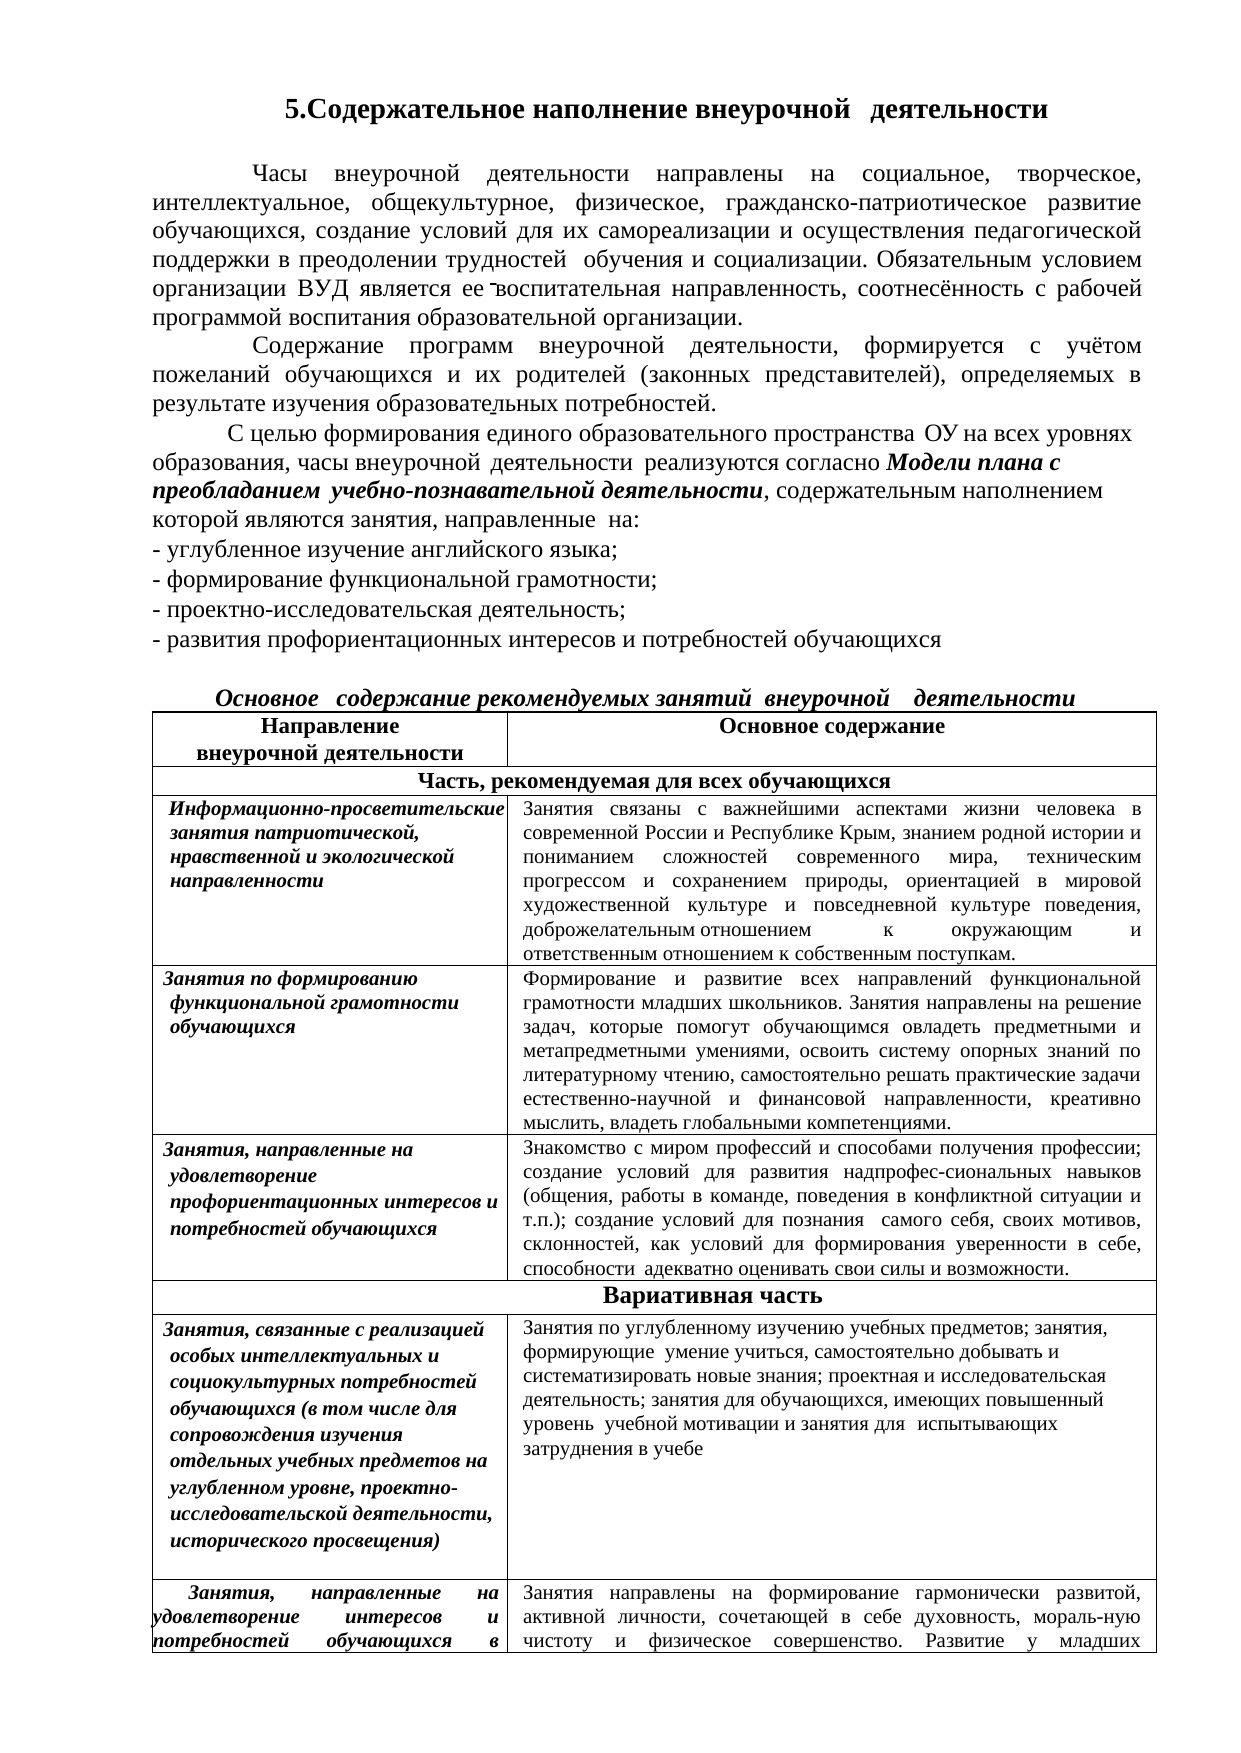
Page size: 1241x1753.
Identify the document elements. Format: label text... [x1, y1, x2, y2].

text - развития профориентационных интересов и потребностей обучающихся [152, 624, 1142, 653]
text Содержание программ внеурочной деятельности, формируется с учётом пожеланий обучающихся и их родителей (законных представителей), определяемых в результате изучения образовательных потребностей. [152, 331, 1142, 417]
table_cell Занятия по формированию функциональной грамотности обучающихся [153, 966, 507, 1134]
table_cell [153, 1580, 507, 1652]
table_cell Часть, рекомендуемая для всех обучающихся [153, 767, 1156, 795]
table_header Направление внеурочной деятельности [153, 713, 507, 766]
text Часы внеурочной деятельности направлены на социальное, творческое, интеллектуальное, общекультурное, физическое, гражданско-патриотическое развитие обучающихся, создание условий для их самореализации и осуществления педагогической поддержки в преодолении трудностей обучения и социализации. Обязательным условием организации ВУД является ее воспитательная направленность, соотнесённость с рабочей программой воспитания образовательной организации. [152, 158, 1142, 331]
table_cell Знакомство с миром профессий и способами получения профессии; создание условий для развития надпрофес-сиональных навыков (общения, работы в команде, поведения в конфликтной ситуации и т.п.); создание условий для познания самого себя, своих мотивов, склонностей, как условий для формирования уверенности в себе, способности адекватно оценивать свои силы и возможности. [508, 1135, 1156, 1279]
table_cell Информационно-просветительские занятия патриотической, нравственной и экологической направленности [153, 796, 507, 964]
table_cell Вариативная часть [153, 1281, 1156, 1314]
table_header Основное содержание [508, 713, 1156, 766]
text Основное содержание рекомендуемых занятий внеурочной деятельности [177, 683, 1123, 711]
table_cell Занятия по углубленному изучению учебных предметов; занятия, формирующие умение учиться, самостоятельно добывать и систематизировать новые знания; проектная и исследовательская деятельность; занятия для обучающихся, имеющих повышенный уровень учебной мотивации и занятия для испытывающих затруднения в учебе [508, 1315, 1156, 1579]
table_cell Формирование и развитие всех направлений функциональной грамотности младших школьников. Занятия направлены на решение задач, которые помогут обучающимся овладеть предметными и метапредметными умениями, освоить систему опорных знаний по литературному чтению, самостоятельно решать практические задачи естественно-научной и финансовой направленности, креативно мыслить, владеть глобальными компетенциями. [508, 966, 1156, 1134]
text - проектно-исследовательская деятельность; [152, 594, 1142, 623]
table_cell Занятия, связанные с реализацией особых интеллектуальных и социокультурных потребностей обучающихся (в том числе для сопровождения изучения отдельных учебных предметов на углубленном уровне, проектно-исследовательской деятельности, исторического просвещения) [153, 1315, 507, 1579]
table_cell Занятия связаны с важнейшими аспектами жизни человека в современной России и Республике Крым, знанием родной истории и пониманием сложностей современного мира, техническим прогрессом и сохранением природы, ориентацией в мировой художественной культуре и повседневной культуре поведения, доброжелательным отношением к окружающим и ответственным отношением к собственным поступкам. [508, 796, 1156, 964]
subtitle 5.Содержательное наполнение внеурочной деятельности [284, 96, 1142, 124]
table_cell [508, 1580, 1156, 1652]
text - углубленное изучение английского языка; [152, 534, 1142, 563]
text С целью формирования единого образовательного пространства ОУ на всех уровнях образования, часы внеурочной деятельности реализуются согласно Модели плана с преобладанием учебно-познавательной деятельности, содержательным наполнением которой являются занятия, направленные на: [152, 418, 1142, 533]
text - формирование функциональной грамотности; [152, 564, 1142, 593]
table_cell Занятия, направленные на удовлетворение профориентационных интересов и потребностей обучающихся [153, 1135, 507, 1279]
